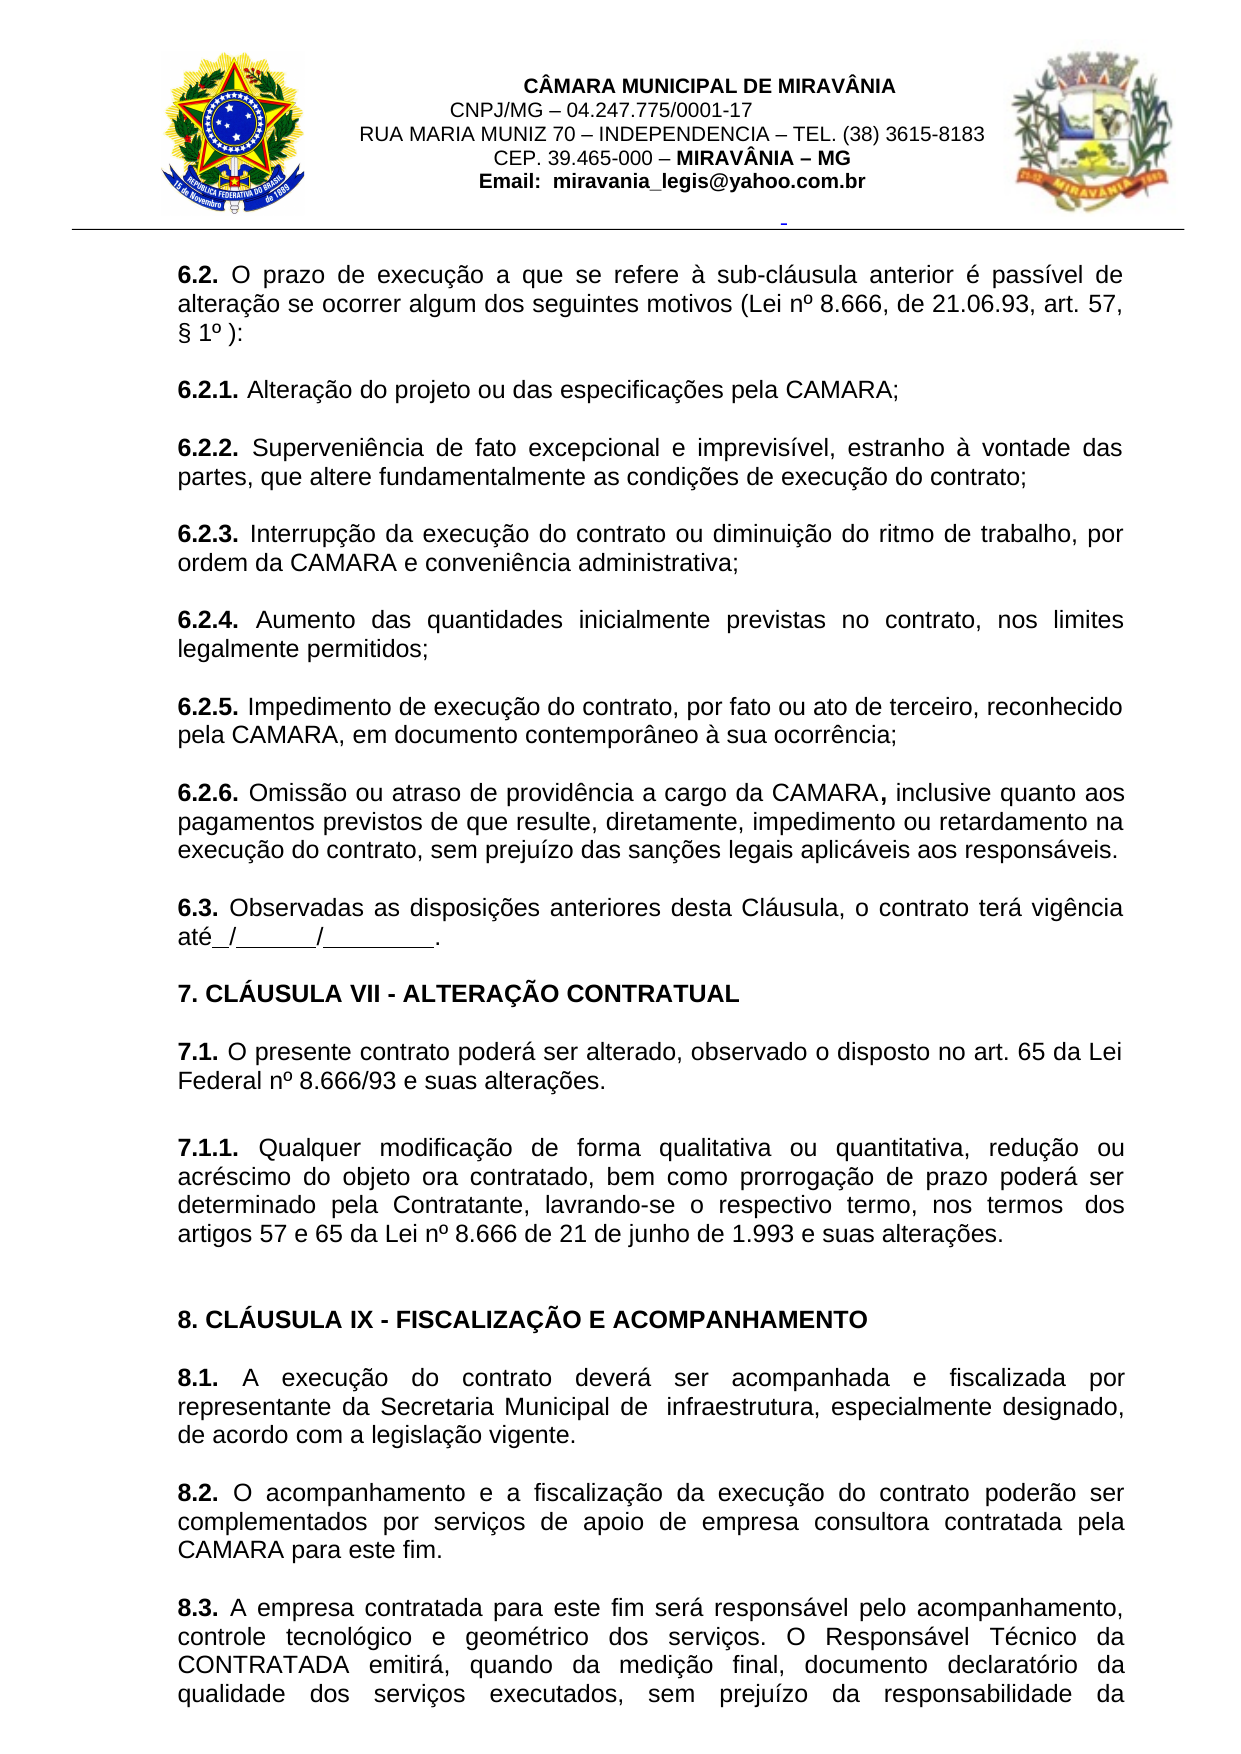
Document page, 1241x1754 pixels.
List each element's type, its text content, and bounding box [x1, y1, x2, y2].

list Impedimento de execução do contrato, por fato ou ato de terceiro, reconhecido pela CAMARA, em documento contemporâneo à sua ocorrência; [177, 692, 1125, 749]
list Superveniência de fato excepcional e imprevisível, estranho à vontade das partes, que altere fundamentalmente as condições de execução do contrato; [177, 433, 1124, 490]
list Omissão ou atraso de providência a cargo da CAMARA, inclusive quanto aos pagamentos previstos de que resulte, diretamente, impedimento ou retardamento na execução do contrato, sem prejuízo das sanções legais aplicáveis aos responsáveis. [177, 778, 1125, 864]
text § 1º ): [177, 318, 1186, 347]
list Alteração do projeto ou das especificações pela CAMARA; [177, 375, 1186, 404]
list Qualquer modificação de forma qualitativa ou quantitativa, redução ou acréscimo do objeto ora contratado, bem como prorrogação de prazo poderá ser determinado pela Contratante, lavrando-se o respectivo termo, nos termos dos artigos 57 e 65 da Lei nº 8.666 de 21 de junho de 1.993 e suas alterações. [177, 1133, 1125, 1248]
list A execução do contrato deverá ser acompanhada e fiscalizada por representante da Secretaria Municipal de infraestrutura, especialmente designado, de acordo com a legislação vigente. [177, 1363, 1125, 1449]
picture [1003, 39, 1185, 217]
list O prazo de execução a que se refere à sub-cláusula anterior é passível de alteração se ocorrer algum dos seguintes motivos (Lei nº 8.666, de 21.06.93, art. 57, [177, 260, 1126, 318]
list Aumento das quantidades inicialmente previstas no contrato, nos limites legalmente permitidos; [177, 606, 1124, 663]
subtitle CLÁUSULA VII - ALTERAÇÃO CONTRATUAL [177, 979, 1186, 1008]
list Observadas as disposições anteriores desta Cláusula, o contrato terá vigência até / / . [177, 893, 1124, 951]
list O acompanhamento e a fiscalização da execução do contrato poderão ser complementados por serviços de apoio de empresa consultora contratada pela CAMARA para este fim. [177, 1478, 1125, 1564]
picture [160, 51, 305, 216]
list O presente contrato poderá ser alterado, observado o disposto no art. 65 da Lei Federal nº 8.666/93 e suas alterações. [177, 1037, 1124, 1094]
list Interrupção da execução do contrato ou diminuição do ritmo de trabalho, por ordem da CAMARA e conveniência administrativa; [177, 519, 1125, 577]
subtitle CLÁUSULA IX - FISCALIZAÇÃO E ACOMPANHAMENTO [177, 1305, 1186, 1334]
